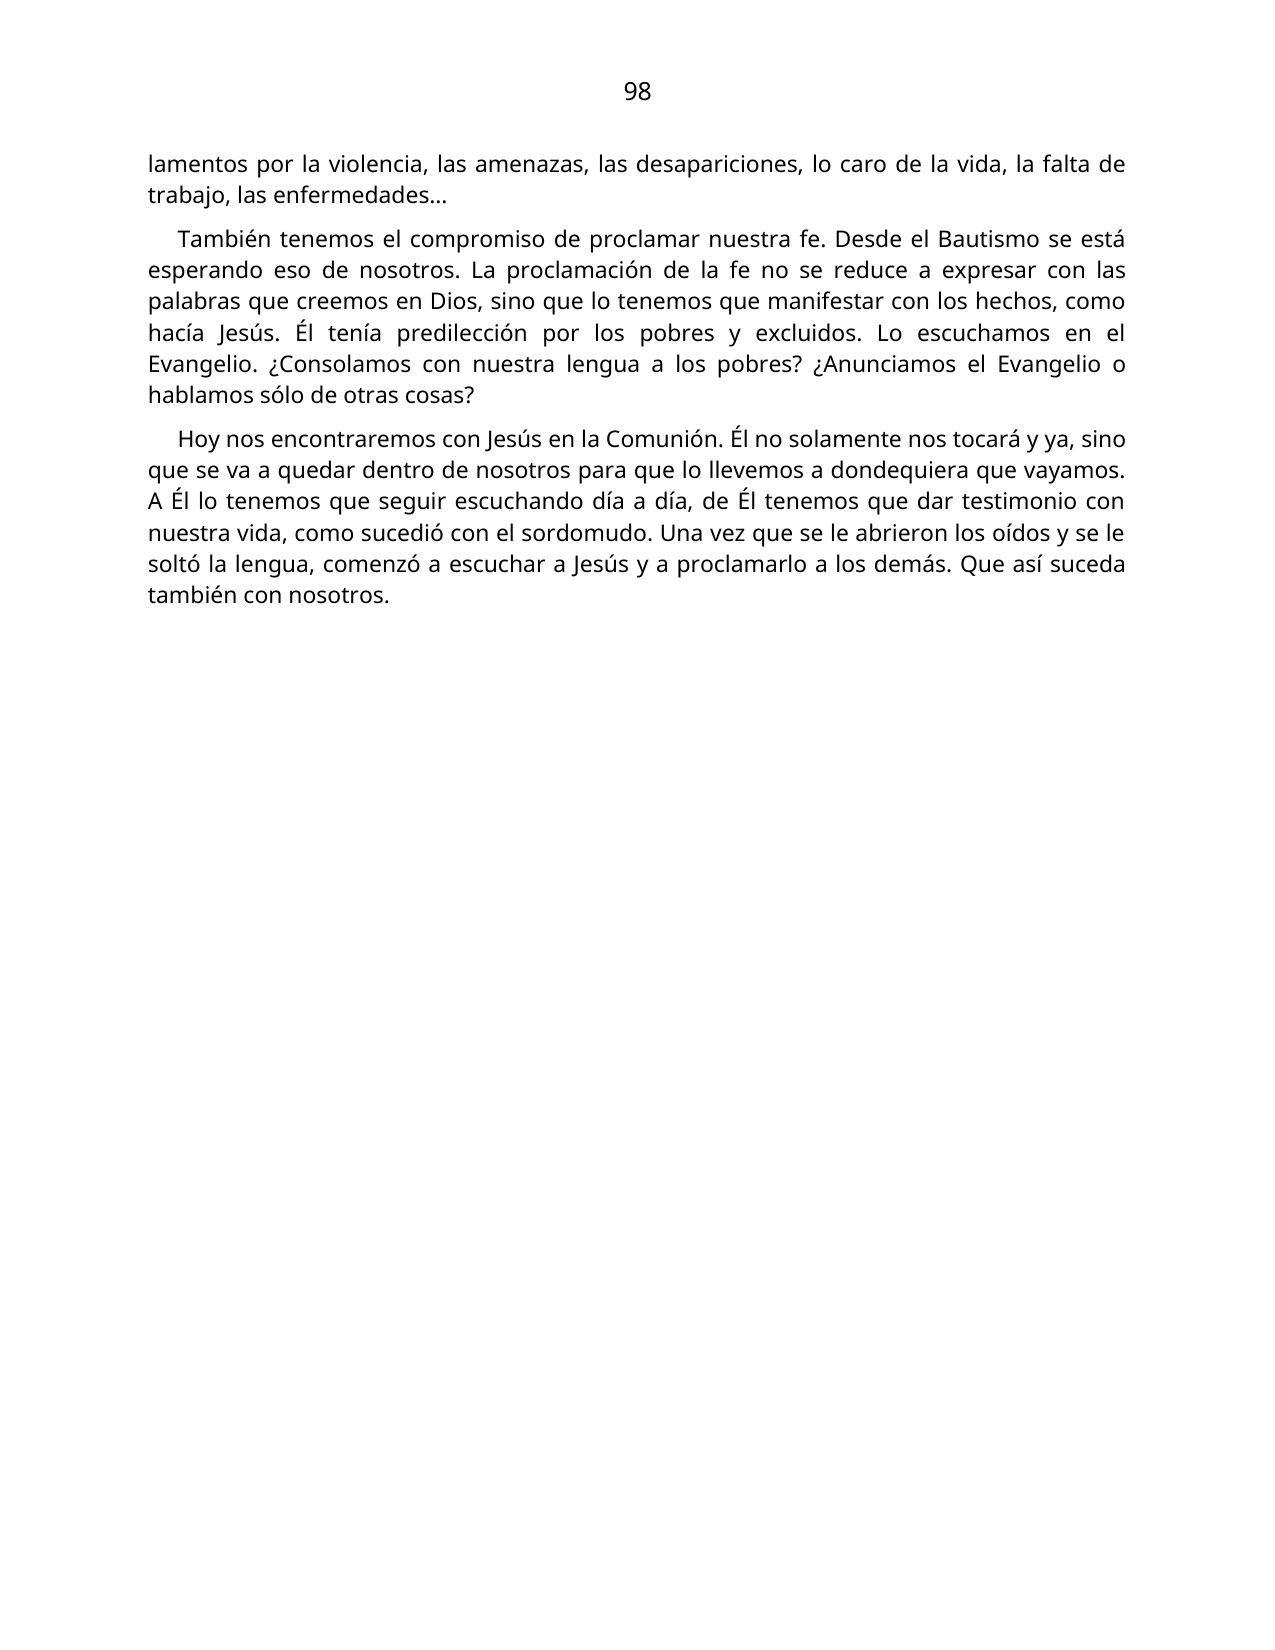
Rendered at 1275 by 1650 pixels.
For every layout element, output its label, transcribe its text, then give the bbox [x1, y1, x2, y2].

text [148, 148, 1127, 210]
text Hoy nos encontraremos con Jesús en la Comunión. Él no solamente nos tocará y ya, sino que se va a quedar dentro de nosotros para que lo llevemos a dondequiera que vayamos. A Él lo tenemos que seguir escuchando día a día, de Él tenemos que dar testimonio con nuestra vida, como sucedió con el sordomudo. Una vez que se le abrieron los oídos y se le soltó la lengua, comenzó a escuchar a Jesús y a proclamarlo a los demás. Que así suceda también con nosotros. [148, 423, 1127, 610]
text También tenemos el compromiso de proclamar nuestra fe. Desde el Bautismo se está esperando eso de nosotros. La proclamación de la fe no se reduce a expresar con las palabras que creemos en Dios, sino que lo tenemos que manifestar con los hechos, como hacía Jesús. Él tenía predilección por los pobres y excluidos. Lo escuchamos en el Evangelio. ¿Consolamos con nuestra lengua a los pobres? ¿Anunciamos el Evangelio o hablamos sólo de otras cosas? [148, 223, 1127, 410]
